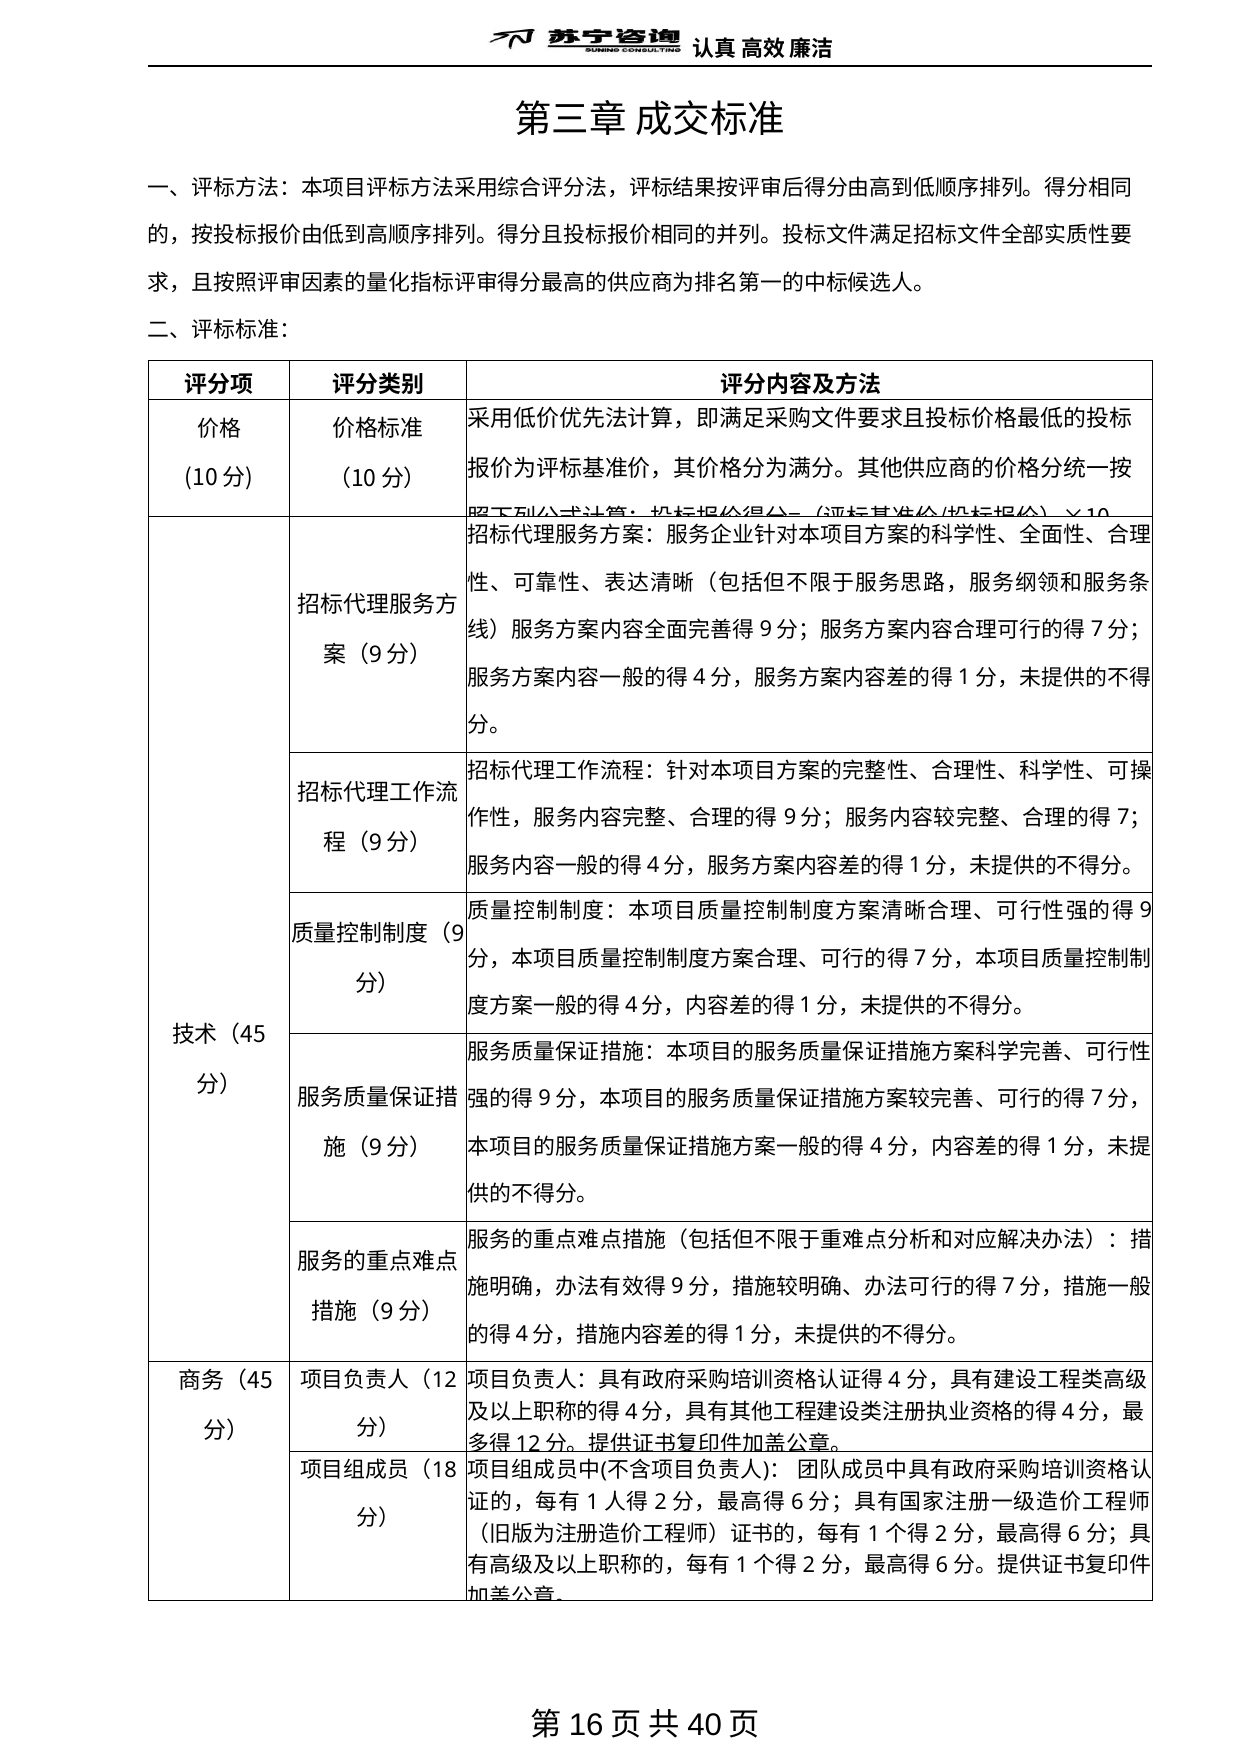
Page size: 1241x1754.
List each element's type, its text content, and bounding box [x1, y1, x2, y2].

table_cell 项目负责人：具有政府采购培训资格认证得 4 分，具有建设工程类高级及以上职称的得4分，具有其他工程建设类注册执业资格的得4分，最多得12分。提供证书复印件加盖公章。 [467, 1362, 1152, 1451]
table_cell 价格标准 （10分） [290, 400, 466, 516]
picture [465, 17, 693, 57]
table_cell 服务的重点难点措施（包括但不限于重难点分析和对应解决办法）：措施明确，办法有效得9分，措施较明确、办法可行的得7分，措施一般的得4分，措施内容差的得1分，未提供的不得分。 [467, 1222, 1152, 1361]
table_cell 商务（45分） [149, 1362, 289, 1600]
table_cell 服务质量保证措施（9分） [290, 1034, 466, 1221]
table_header 评分内容及方法 [467, 361, 1152, 399]
table_cell 招标代理服务方案：服务企业针对本项目方案的科学性、全面性、合理性、可靠性、表达清晰（包括但不限于服务思路，服务纲领和服务条线）服务方案内容全面完善得9分；服务方案内容合理可行的得7分；服务方案内容一般的得4分，服务方案内容差的得1分，未提供的不得分。 [467, 517, 1152, 752]
text 第三章 成交标准 [148, 88, 1152, 143]
table_header 评分类别 [290, 361, 466, 399]
table_cell 质量控制制度（9分） [290, 893, 466, 1033]
table_cell 项目组成员（18分） [290, 1452, 466, 1600]
table_cell 质量控制制度：本项目质量控制制度方案清晰合理、可行性强的得9分，本项目质量控制制度方案合理、可行的得7分，本项目质量控制制度方案一般的得4分，内容差的得1分，未提供的不得分。 [467, 893, 1152, 1033]
table_cell 招标代理工作流程：针对本项目方案的完整性、合理性、科学性、可操作性，服务内容完整、合理的得9分；服务内容较完整、合理的得7；服务内容一般的得4分，服务方案内容差的得1分，未提供的不得分。 [467, 753, 1152, 892]
table_cell 服务质量保证措施：本项目的服务质量保证措施方案科学完善、可行性强的得9分，本项目的服务质量保证措施方案较完善、可行的得7分，本项目的服务质量保证措施方案一般的得4分，内容差的得1分，未提供的不得分。 [467, 1034, 1152, 1221]
table_cell 技术（45分） [149, 517, 289, 1361]
table_cell 采用低价优先法计算，即满足采购文件要求且投标价格最低的投标报价为评标基准价，其价格分为满分。其他供应商的价格分统一按照下列公式计算：投标报价得分=（评标基准价/投标报价）×10 [467, 400, 1152, 516]
table_cell 项目负责人（12分） [290, 1362, 466, 1451]
table_cell 招标代理工作流程（9分） [290, 753, 466, 892]
table_cell 招标代理服务方案（9分） [290, 517, 466, 752]
text 一、评标方法：本项目评标方法采用综合评分法，评标结果按评审后得分由高到低顺序排列。得分相同的，按投标报价由低到高顺序排列。得分且投标报价相同的并列。投标文件满足招标文件全部实质性要求，且按照评审因素的量化指标评审得分最高的供应商为排名第一的中标候选人。 [148, 170, 1152, 297]
table_header 评分项 [149, 361, 289, 399]
text 二、评标标准： [148, 312, 1152, 344]
table_cell 项目组成员中(不含项目负责人)： 团队成员中具有政府采购培训资格认证的，每有1人得2分，最高得6分；具有国家注册一级造价工程师（旧版为注册造价工程师）证书的，每有 1 个得 2 分，最高得 6 分；具有高级及以上职称的，每有 1 个得 2 分，最高得 6 分。提供证书复印件加盖公章。 [467, 1452, 1152, 1600]
table_cell 服务的重点难点措施（9分） [290, 1222, 466, 1361]
table_cell 价格 (10分) [149, 400, 289, 516]
